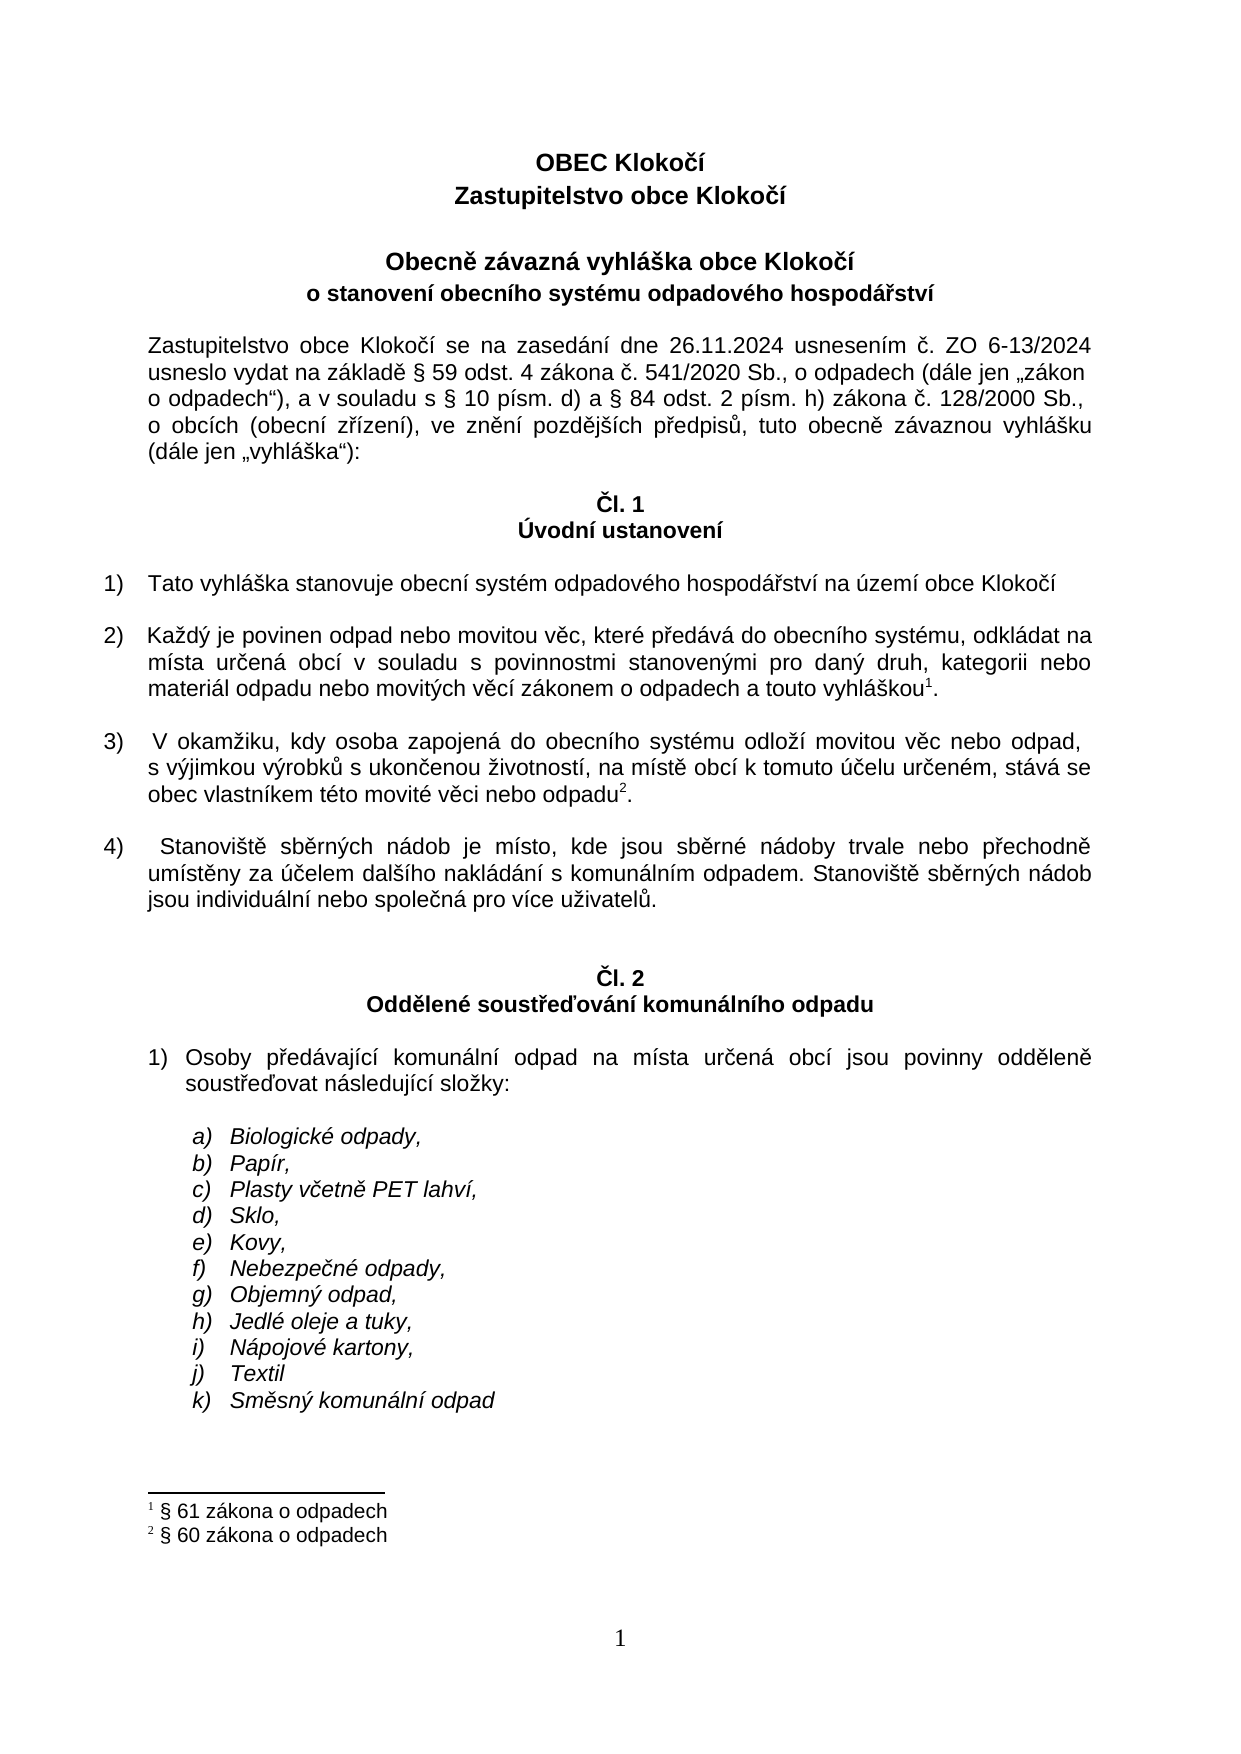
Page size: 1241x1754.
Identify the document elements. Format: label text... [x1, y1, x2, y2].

text Zastupitelstvo obce Klokočí se na zasedání dne 26.11.2024 usnesením č. ZO 6-13/2024 usneslo vydat na základě § 59 odst. 4 zákona č. 541/2020 Sb., o odpadech (dále jen „zákon o odpadech“), a v souladu s § 10 písm. d) a § 84 odst. 2 písm. h) zákona č. 128/2000 Sb., o obcích (obecní zřízení), ve znění pozdějších předpisů, tuto obecně závaznou vyhlášku (dále jen „vyhláška“): [148, 332, 1092, 464]
text Oddělené soustřeďování komunálního odpadu [148, 991, 1092, 1018]
list Stanoviště sběrných nádob je místo, kde jsou sběrné nádoby trvale nebo přechodně umístěny za účelem dalšího nakládání s komunálním odpadem. Stanoviště sběrných nádob jsou individuální nebo společná pro více uživatelů. [103, 833, 1092, 912]
list Směsný komunální odpad [192, 1387, 1092, 1413]
list Objemný odpad, [192, 1281, 1092, 1308]
list Plasty včetně PET lahví, [192, 1176, 1092, 1202]
list Kovy, [192, 1228, 1092, 1255]
text o stanovení obecního systému odpadového hospodářství [148, 280, 1092, 306]
text Zastupitelstvo obce Klokočí [148, 181, 1092, 209]
list Tato vyhláška stanovuje obecní systém odpadového hospodářství na území obce Klokočí [103, 570, 1092, 596]
subtitle Úvodní ustanovení [148, 517, 1092, 543]
list Nápojové kartony, [192, 1334, 1092, 1360]
list Textil [192, 1360, 1092, 1387]
text Čl. 2 [148, 965, 1092, 991]
list Osoby předávající komunální odpad na místa určená obcí jsou povinny odděleně soustřeďovat následující složky: [148, 1044, 1092, 1097]
text OBEC Klokočí [148, 148, 1092, 176]
list Biologické odpady, [192, 1123, 1092, 1149]
list Každý je povinen odpad nebo movitou věc, které předává do obecního systému, odkládat na místa určená obcí v souladu s povinnostmi stanovenými pro daný druh, kategorii nebo materiál odpadu nebo movitých věcí zákonem o odpadech a touto vyhláškou. [103, 622, 1092, 701]
text Čl. 1 [148, 491, 1092, 517]
text Obecně závazná vyhláška obce Klokočí [148, 247, 1092, 276]
list Nebezpečné odpady, [192, 1255, 1092, 1281]
list Sklo, [192, 1202, 1092, 1228]
list Jedlé oleje a tuky, [192, 1308, 1092, 1334]
list Papír, [192, 1149, 1092, 1176]
list V okamžiku, kdy osoba zapojená do obecního systému odloží movitou věc nebo odpad, s výjimkou výrobků s ukončenou životností, na místě obcí k tomuto účelu určeném, stává se obec vlastníkem této movité věci nebo odpadu. [103, 728, 1092, 807]
